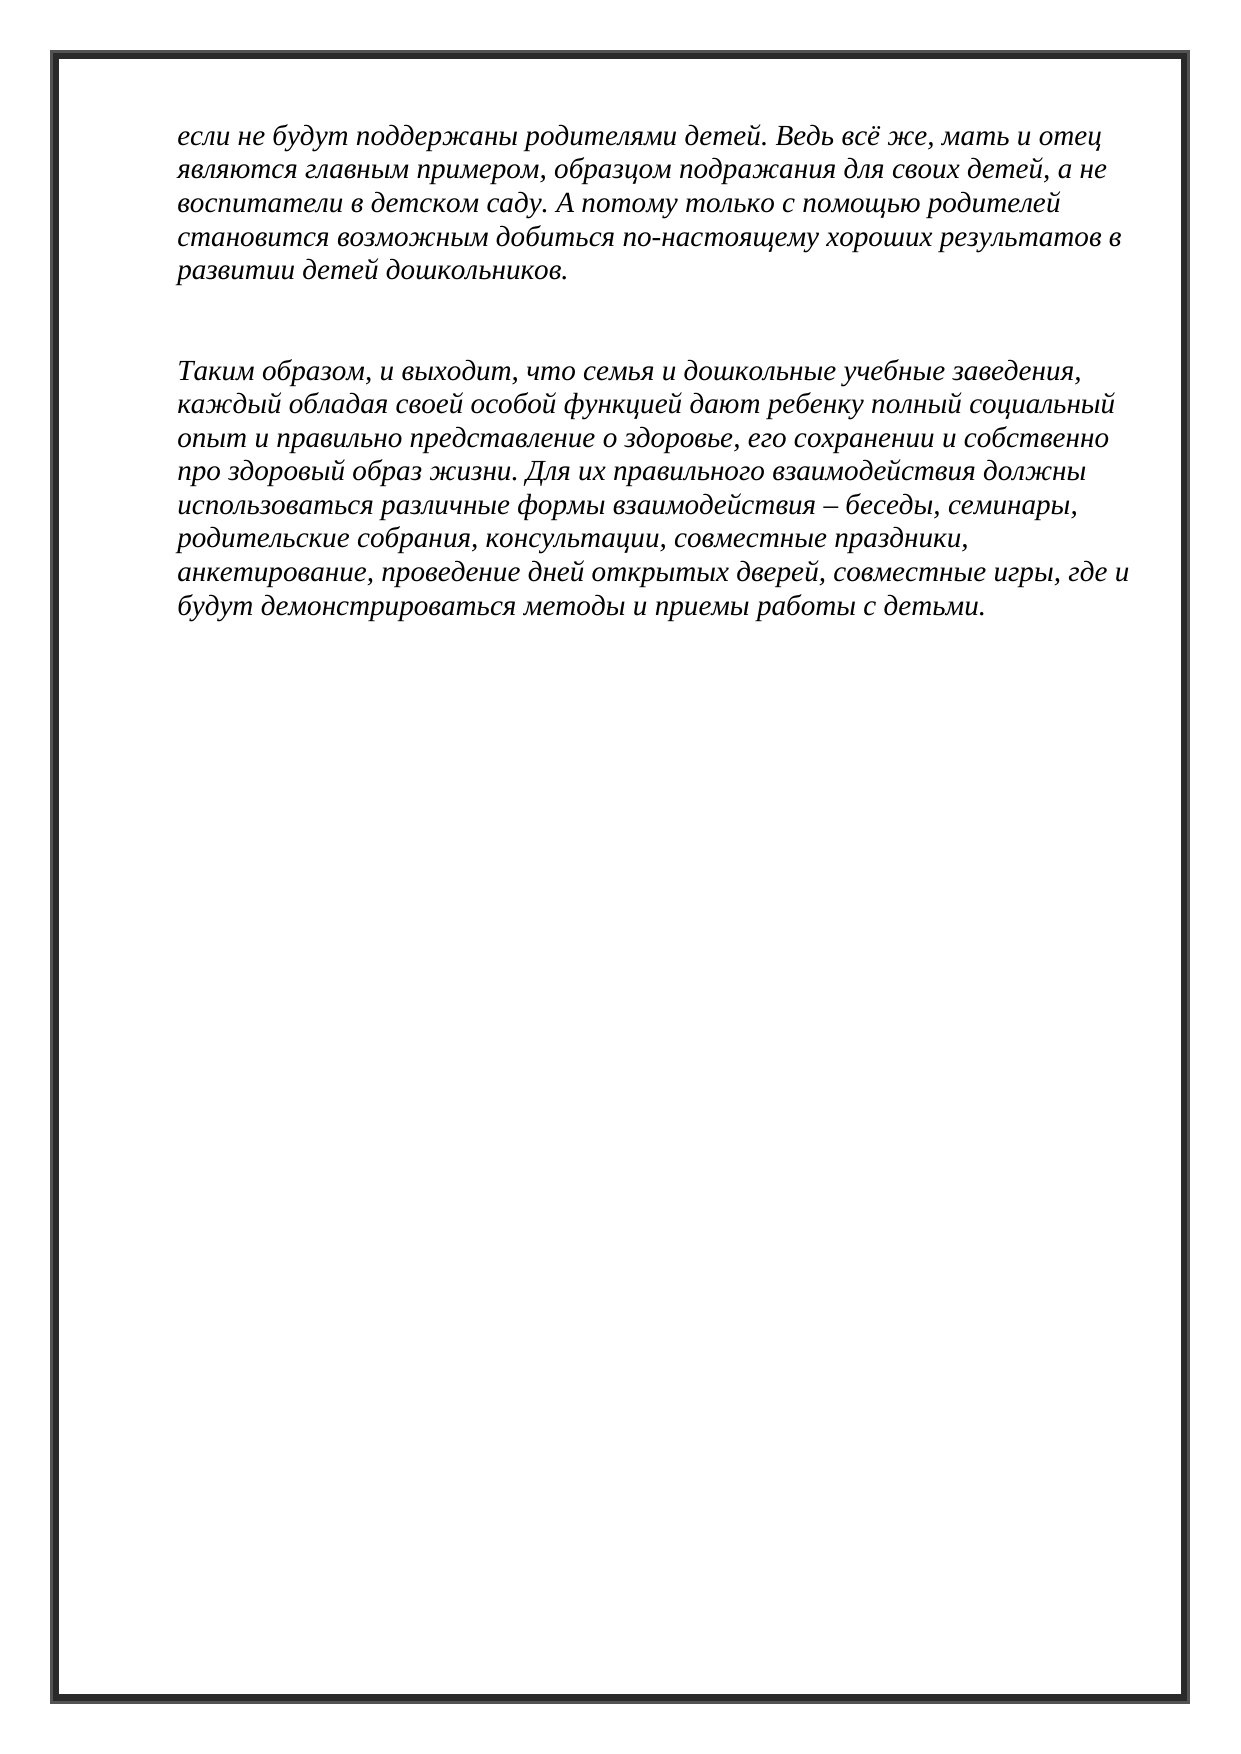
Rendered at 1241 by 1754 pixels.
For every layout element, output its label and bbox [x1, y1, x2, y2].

text [177, 118, 1152, 621]
